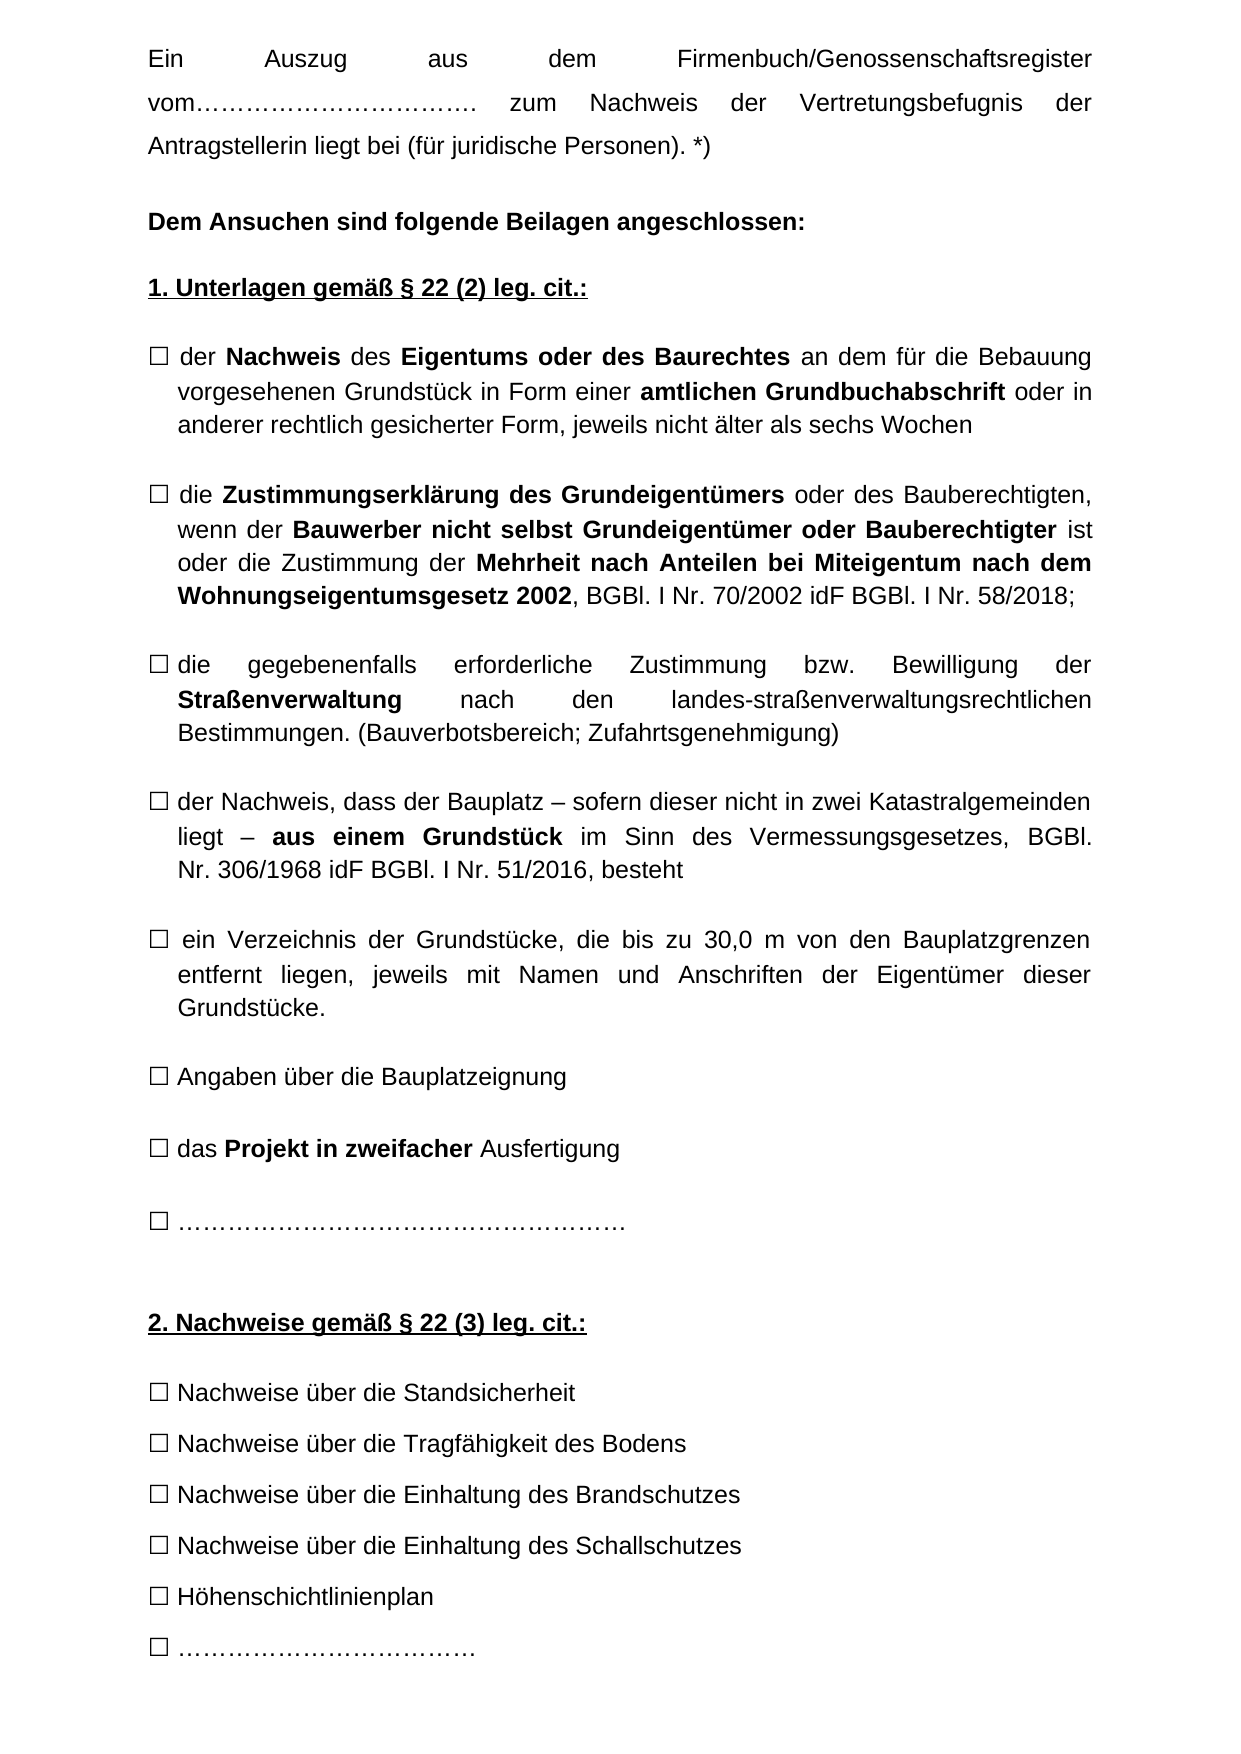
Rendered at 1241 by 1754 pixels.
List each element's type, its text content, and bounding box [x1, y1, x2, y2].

text ein Verzeichnis der Grundstücke, die bis zu 30,0 m von den Bauplatzgrenzen entfernt liegen, jeweils mit Namen und Anschriften der Eigentümer dieser Grundstücke. [148, 921, 1093, 1022]
text Höhenschichtlinienplan [148, 1579, 1093, 1613]
text Angaben über die Bauplatzeignung [148, 1059, 1093, 1093]
text Nachweise über die Standsicherheit [148, 1374, 1093, 1408]
text das Projekt in zweifacher Ausfertigung [148, 1131, 1093, 1165]
text Nachweise über die Einhaltung des Brandschutzes [148, 1477, 1093, 1511]
text 1. Unterlagen gemäß § 22 (2) leg. cit.: [148, 273, 1093, 302]
text ……………………………… [148, 1630, 1093, 1664]
text die Zustimmungserklärung des Grundeigentümers oder des Bauberechtigten, wenn der Bauwerber nicht selbst Grundeigentümer oder Bauberechtigter ist oder die Zustimmung der Mehrheit nach Anteilen bei Miteigentum nach dem Wohnungseigentumsgesetz 2002, BGBl. I Nr. 70/2002 idF BGBl. I Nr. 58/2018; [148, 476, 1093, 609]
text der Nachweis des Eigentums oder des Baurechtes an dem für die Bebauung vorgesehenen Grundstück in Form einer amtlichen Grundbuchabschrift oder in anderer rechtlich gesicherter Form, jeweils nicht älter als sechs Wochen [148, 339, 1093, 439]
text der Nachweis, dass der Bauplatz – sofern dieser nicht in zwei Katastralgemeinden liegt – aus einem Grundstück im Sinn des Vermessungsgesetzes, BGBl. Nr. 306/1968 idF BGBl. I Nr. 51/2016, besteht [148, 784, 1093, 884]
text die gegebenenfalls erforderliche Zustimmung bzw. Bewilligung der Straßenverwaltung nach den landes-straßenverwaltungsrechtlichen Bestimmungen. (Bauverbotsbereich; Zufahrtsgenehmigung) [148, 647, 1093, 747]
text 2. Nachweise gemäß § 22 (3) leg. cit.: [148, 1308, 1093, 1337]
text ……………………………………………… [148, 1203, 1093, 1237]
text Ein Auszug aus dem Firmenbuch/Genossenschaftsregister vom……………………………. zum Nachweis der Vertretungsbefugnis der Antragstellerin liegt bei (für juridische Personen). *) [148, 44, 1093, 159]
text Dem Ansuchen sind folgende Beilagen angeschlossen: [148, 207, 1093, 236]
text Nachweise über die Tragfähigkeit des Bodens [148, 1426, 1093, 1459]
text Nachweise über die Einhaltung des Schallschutzes [148, 1528, 1093, 1562]
